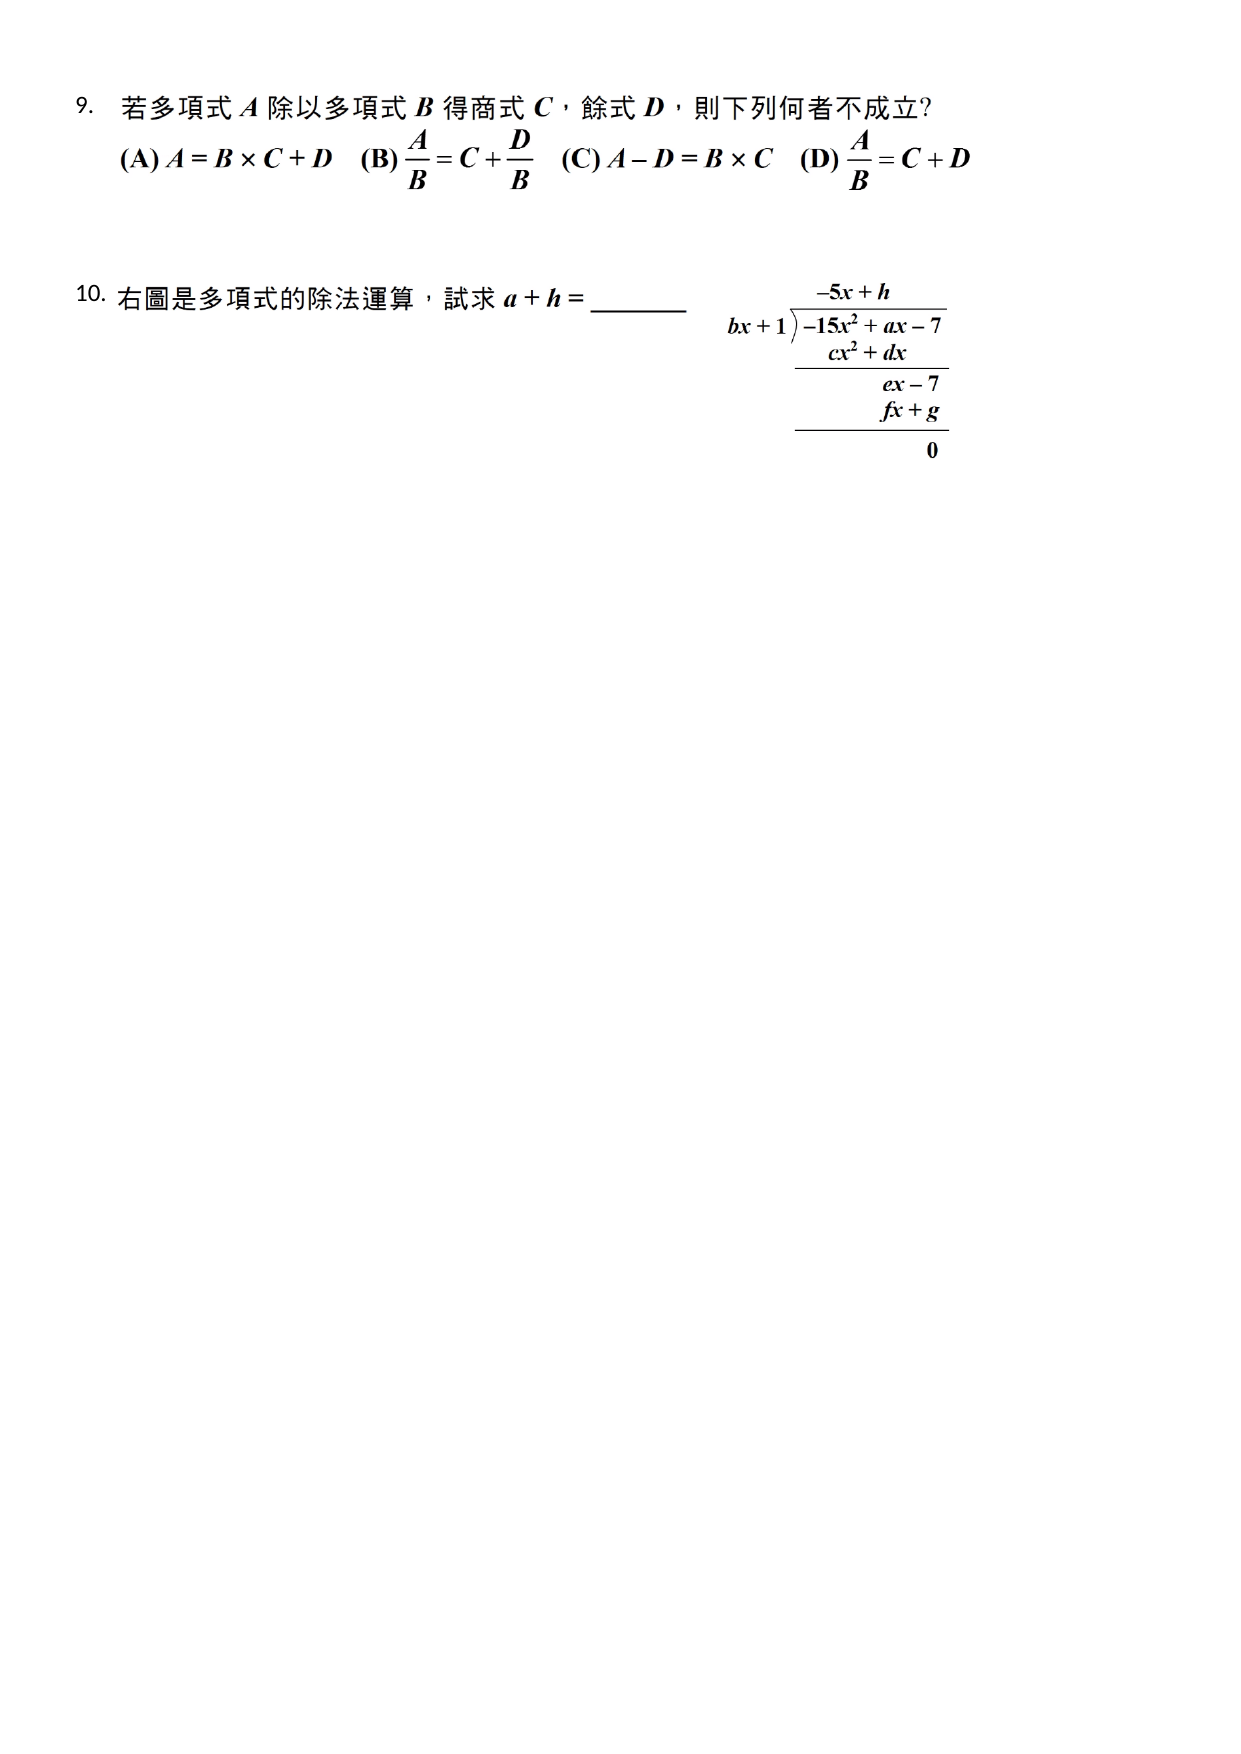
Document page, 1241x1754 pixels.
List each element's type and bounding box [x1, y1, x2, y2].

picture [112, 277, 981, 482]
picture [112, 89, 981, 201]
